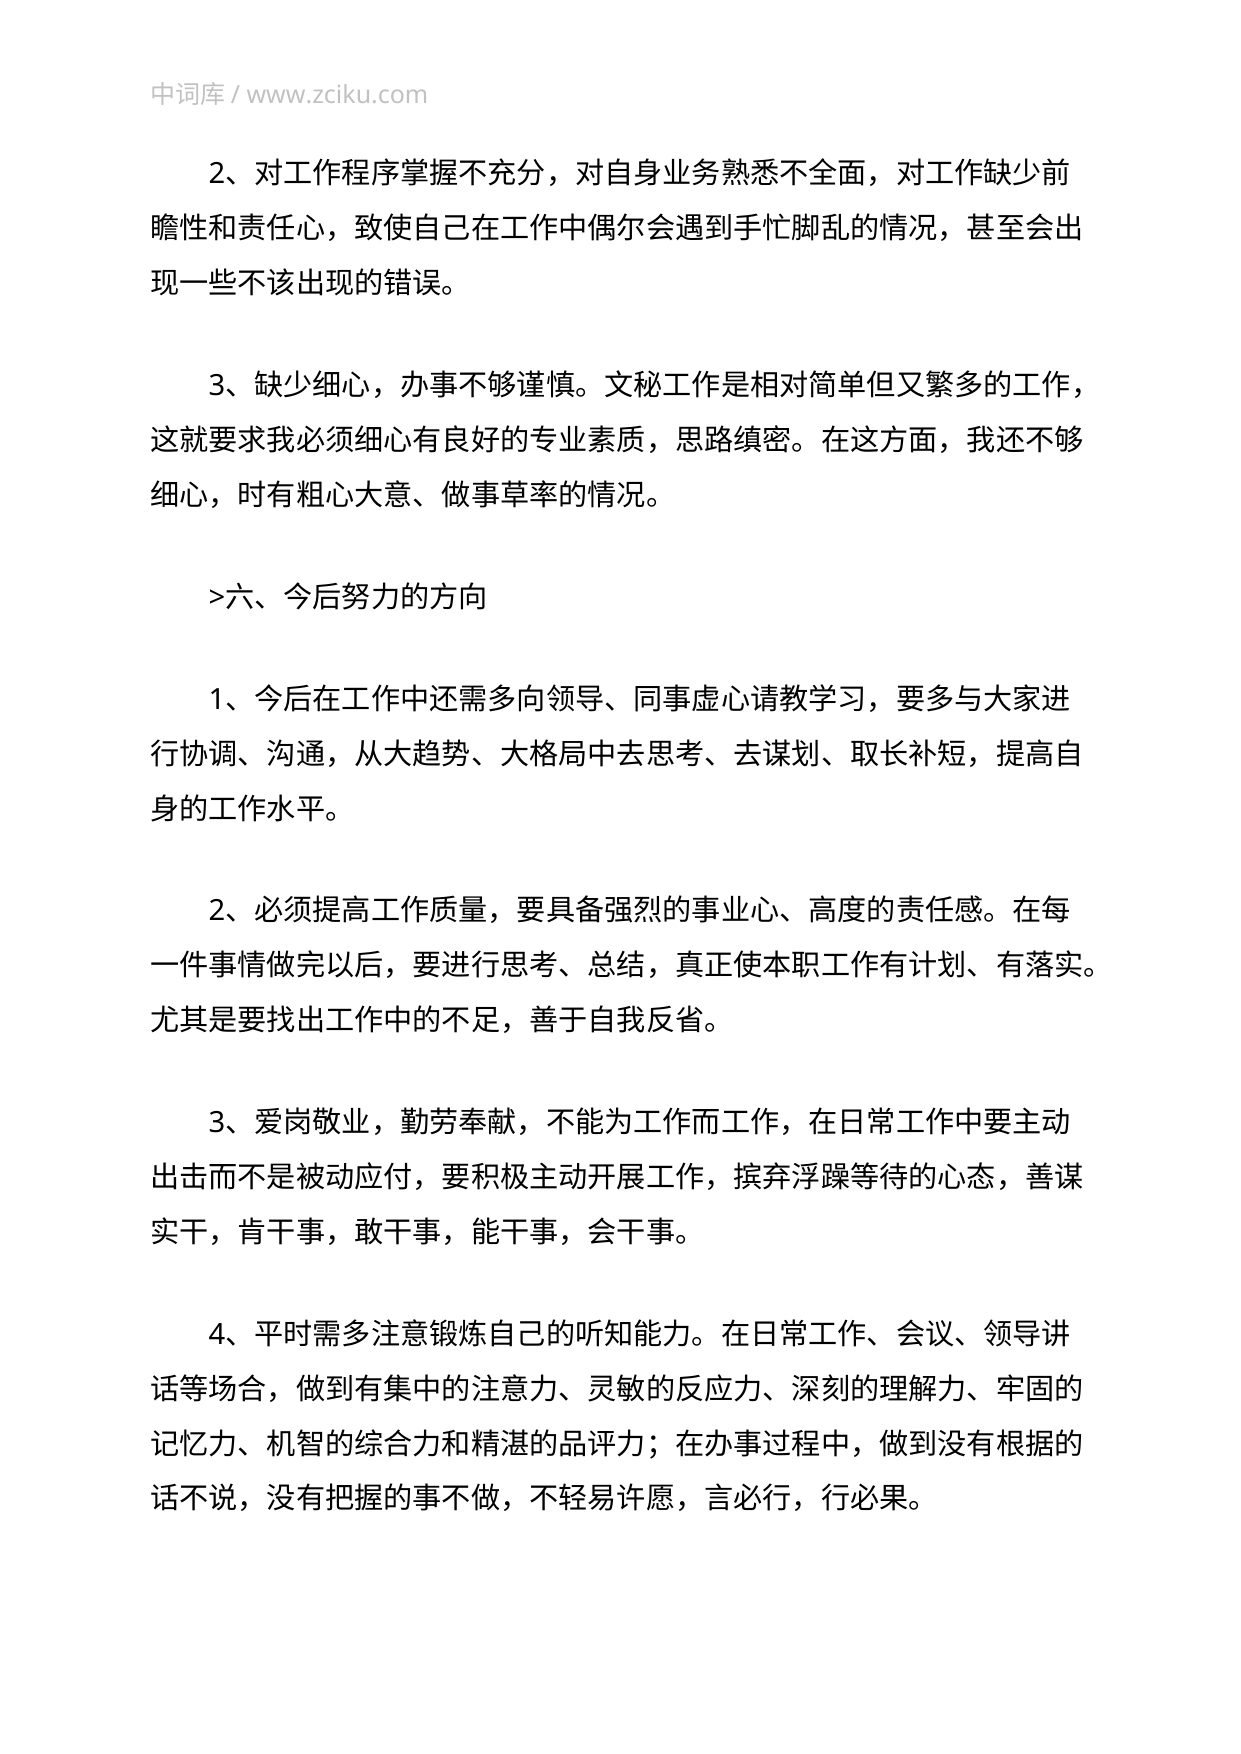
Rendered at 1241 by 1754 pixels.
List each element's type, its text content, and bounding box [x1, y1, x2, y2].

text 2、对工作程序掌握不充分，对自身业务熟悉不全面，对工作缺少前瞻性和责任心，致使自己在工作中偶尔会遇到手忙脚乱的情况，甚至会出现一些不该出现的错误。 [150, 150, 1090, 302]
text >六、今后努力的方向 [150, 573, 1090, 616]
text 3、爱岗敬业，勤劳奉献，不能为工作而工作，在日常工作中要主动出击而不是被动应付，要积极主动开展工作，摈弃浮躁等待的心态，善谋实干，肯干事，敢干事，能干事，会干事。 [150, 1099, 1090, 1251]
text 3、缺少细心，办事不够谨慎。文秘工作是相对简单但又繁多的工作，这就要求我必须细心有良好的专业素质，思路缜密。在这方面，我还不够细心，时有粗心大意、做事草率的情况。 [150, 362, 1090, 514]
text 4、平时需多注意锻炼自己的听知能力。在日常工作、会议、领导讲话等场合，做到有集中的注意力、灵敏的反应力、深刻的理解力、牢固的记忆力、机智的综合力和精湛的品评力；在办事过程中，做到没有根据的话不说，没有把握的事不做，不轻易许愿，言必行，行必果。 [150, 1310, 1090, 1517]
text 2、必须提高工作质量，要具备强烈的事业心、高度的责任感。在每一件事情做完以后，要进行思考、总结，真正使本职工作有计划、有落实。尤其是要找出工作中的不足，善于自我反省。 [150, 887, 1090, 1039]
text 1、今后在工作中还需多向领导、同事虚心请教学习，要多与大家进行协调、沟通，从大趋势、大格局中去思考、去谋划、取长补短，提高自身的工作水平。 [150, 675, 1090, 827]
